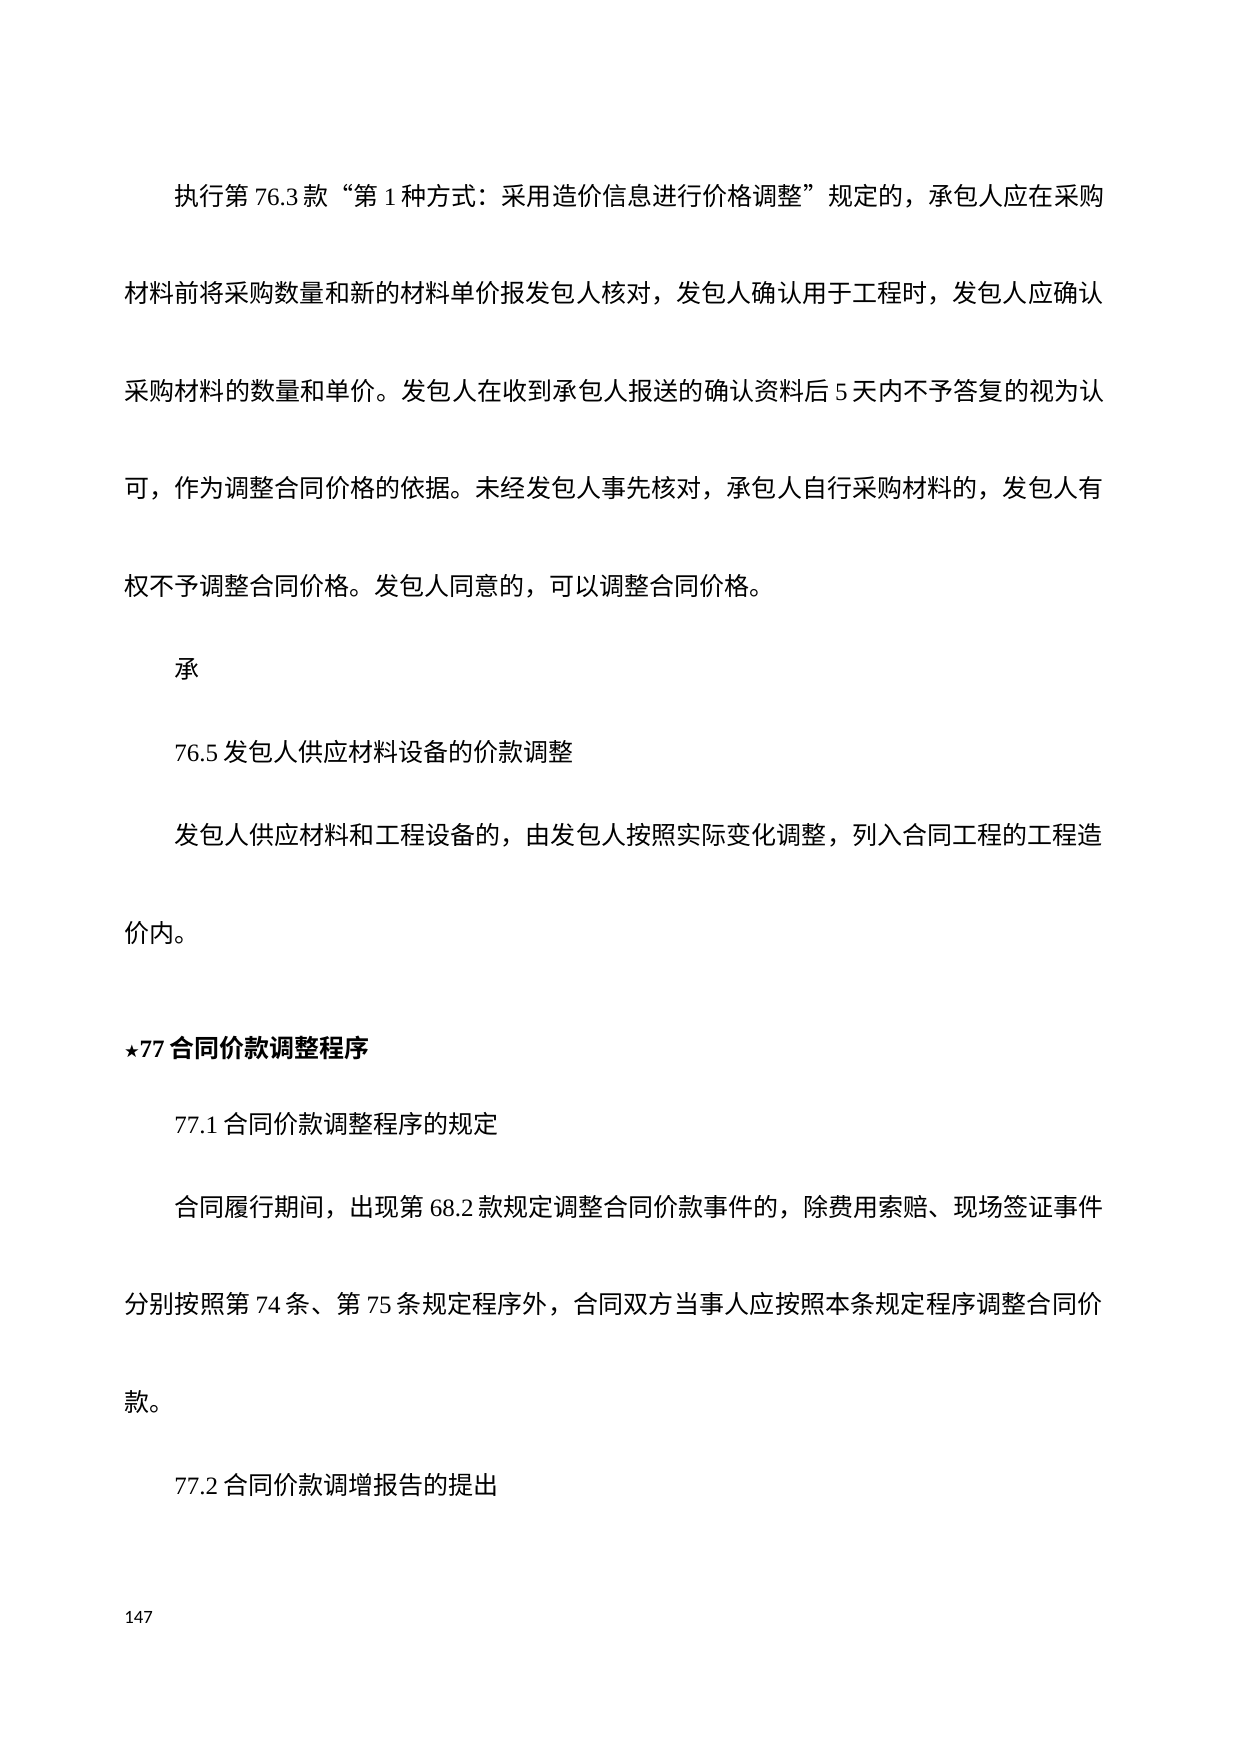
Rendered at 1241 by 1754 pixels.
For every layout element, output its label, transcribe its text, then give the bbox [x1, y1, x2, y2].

text 承 [124, 635, 1104, 700]
text ★77合同价款调整程序 [124, 1014, 1104, 1079]
text 77.1合同价款调整程序的规定 [124, 1090, 1104, 1155]
text 合同履行期间，出现第68.2款规定调整合同价款事件的，除费用索赔、现场签证事件分别按照第74条、第75条规定程序外，合同双方当事人应按照本条规定程序调整合同价款。 [124, 1173, 1104, 1433]
text 77.2合同价款调增报告的提出 [124, 1451, 1104, 1516]
text 76.5发包人供应材料设备的价款调整 [124, 718, 1104, 783]
text 发包人供应材料和工程设备的，由发包人按照实际变化调整，列入合同工程的工程造价内。 [124, 801, 1104, 964]
text 执行第76.3款“第1种方式：采用造价信息进行价格调整”规定的，承包人应在采购材料前将采购数量和新的材料单价报发包人核对，发包人确认用于工程时，发包人应确认采购材料的数量和单价。发包人在收到承包人报送的确认资料后5天内不予答复的视为认可，作为调整合同价格的依据。未经发包人事先核对，承包人自行采购材料的，发包人有权不予调整合同价格。发包人同意的，可以调整合同价格。 [124, 162, 1104, 617]
